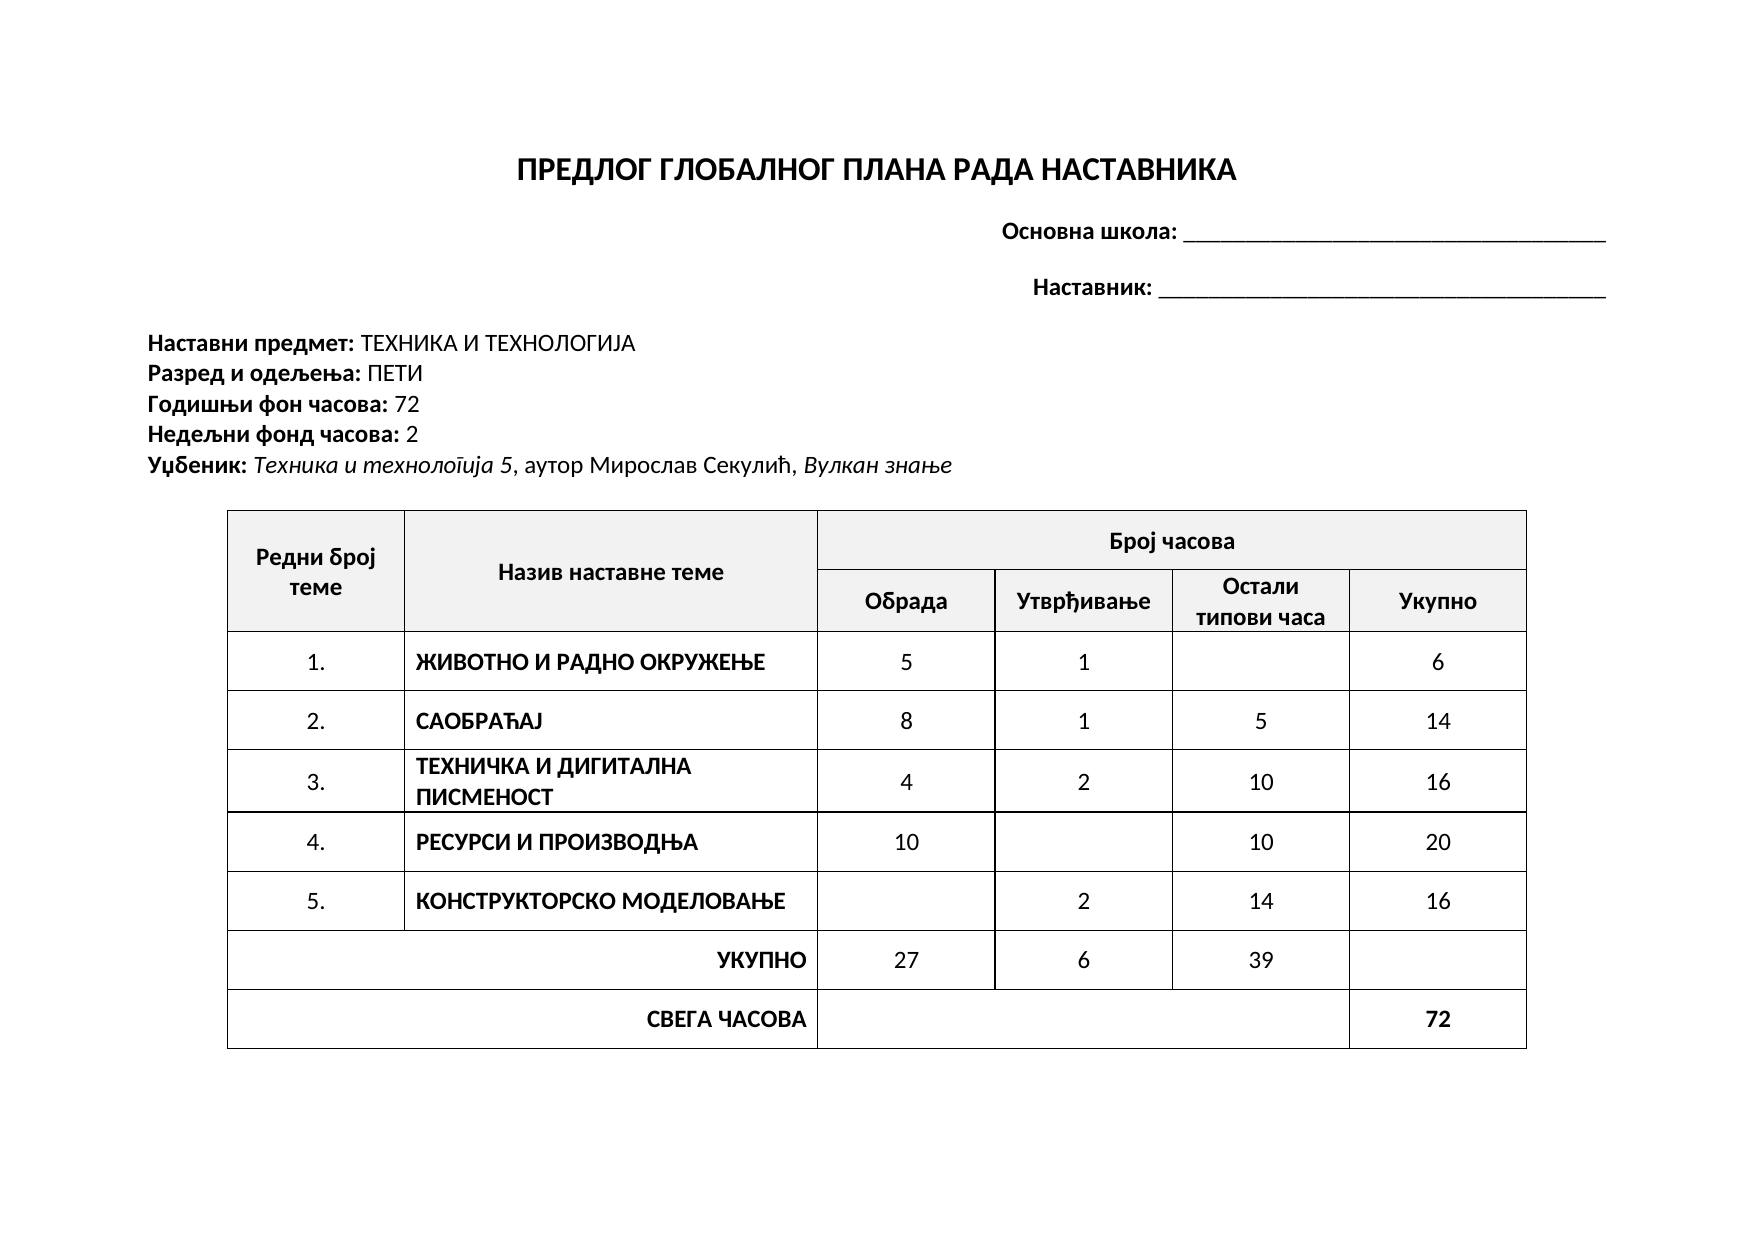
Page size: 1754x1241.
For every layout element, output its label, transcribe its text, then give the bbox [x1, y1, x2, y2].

table_cell 10 [818, 813, 994, 871]
table_cell 3. [228, 750, 404, 811]
table_cell 10 [1173, 750, 1349, 811]
table_cell РЕСУРСИ И ПРОИЗВОДЊА [405, 813, 817, 871]
table_cell УКУПНО [228, 931, 817, 989]
table_cell 6 [996, 931, 1172, 989]
table_cell 14 [1173, 872, 1349, 929]
table_header Назив наставне теме [405, 511, 817, 631]
table_cell 16 [1350, 750, 1526, 811]
table_cell 5 [1173, 691, 1349, 749]
table_cell ЖИВОТНО И РАДНО ОКРУЖЕЊЕ [405, 632, 817, 690]
table_cell 4. [228, 813, 404, 871]
text Наставник: ____________________________________ [148, 271, 1606, 302]
text ПРЕДЛОГ ГЛОБАЛНОГ ПЛАНА РАДА НАСТАВНИКА [148, 148, 1606, 188]
text Наставни предмет: ТЕХНИКА И ТЕХНОЛОГИЈА [148, 327, 1606, 357]
table_cell ТЕХНИЧКА И ДИГИТАЛНА ПИСМЕНОСТ [405, 750, 817, 811]
table_cell 39 [1173, 931, 1349, 989]
table_cell 72 [1350, 990, 1526, 1048]
table_cell 1 [996, 691, 1172, 749]
table_cell 10 [1173, 813, 1349, 871]
text Недељни фонд часова: 2 [148, 418, 1606, 449]
table_cell [996, 813, 1172, 871]
table_cell Остали типови часа [1173, 570, 1349, 631]
table_cell [1350, 931, 1526, 989]
table_cell 27 [818, 931, 994, 989]
table_cell 4 [818, 750, 994, 811]
table_cell 5. [228, 872, 404, 929]
text Основна школа: __________________________________ [148, 215, 1606, 246]
table_cell СВЕГА ЧАСОВА [228, 990, 817, 1048]
table_cell 1 [996, 632, 1172, 690]
table_cell [818, 990, 1349, 1048]
table_cell КОНСТРУКТОРСКО МОДЕЛОВАЊЕ [405, 872, 817, 929]
table_cell 1. [228, 632, 404, 690]
table_cell Укупно [1350, 570, 1526, 631]
table_cell 16 [1350, 872, 1526, 929]
table_cell Обрада [818, 570, 994, 631]
table_cell 2 [996, 750, 1172, 811]
text Разред и одељења: ПЕТИ [148, 357, 1606, 388]
table_cell [1173, 632, 1349, 690]
text Уџбеник: Техника и технологија 5, аутор Мирослав Секулић, Вулкан знање [148, 449, 1606, 479]
table_header Број часова [818, 511, 1526, 569]
table_cell 20 [1350, 813, 1526, 871]
table_cell 2 [996, 872, 1172, 929]
table_cell 2. [228, 691, 404, 749]
text Годишњи фон часова: 72 [148, 388, 1606, 418]
table_cell 8 [818, 691, 994, 749]
table_cell 5 [818, 632, 994, 690]
table_cell 6 [1350, 632, 1526, 690]
table_cell 14 [1350, 691, 1526, 749]
table_cell [818, 872, 994, 929]
table_cell Утврђивање [996, 570, 1172, 631]
table_header Редни број теме [228, 511, 404, 631]
table_cell САОБРАЋАЈ [405, 691, 817, 749]
